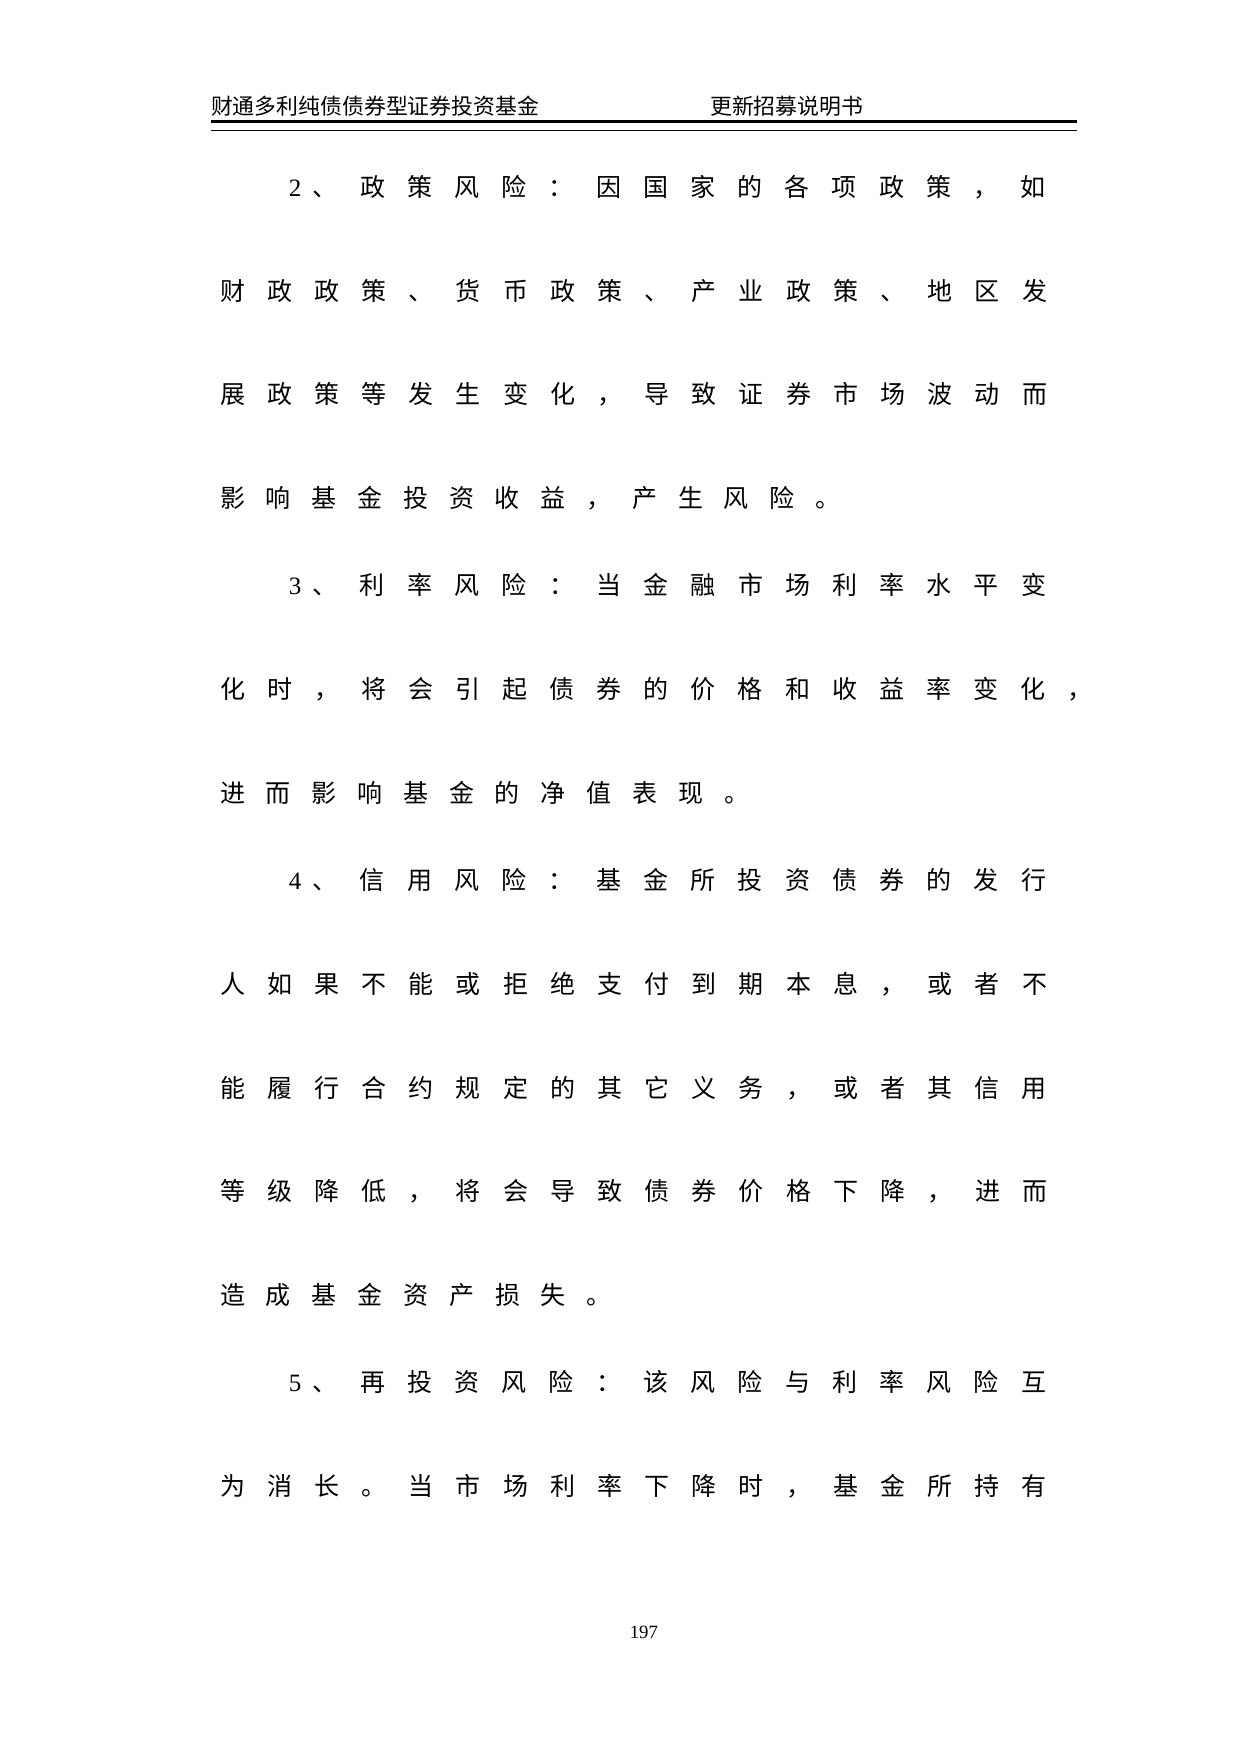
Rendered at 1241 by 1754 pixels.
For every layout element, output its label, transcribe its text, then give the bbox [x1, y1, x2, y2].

text 2、政策风险：因国家的各项政策，如财政政策、货币政策、产业政策、地区发展政策等发生变化，导致证券市场波动而影响基金投资收益，产生风险。 [220, 151, 1068, 531]
text 3、利率风险：当金融市场利率水平变化时，将会引起债券的价格和收益率变化，进而影响基金的净值表现。 [220, 549, 1068, 826]
text 4、信用风险：基金所投资债券的发行人如果不能或拒绝支付到期本息，或者不能履行合约规定的其它义务，或者其信用等级降低，将会导致债券价格下降，进而造成基金资产损失。 [220, 844, 1068, 1328]
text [220, 1346, 1068, 1519]
